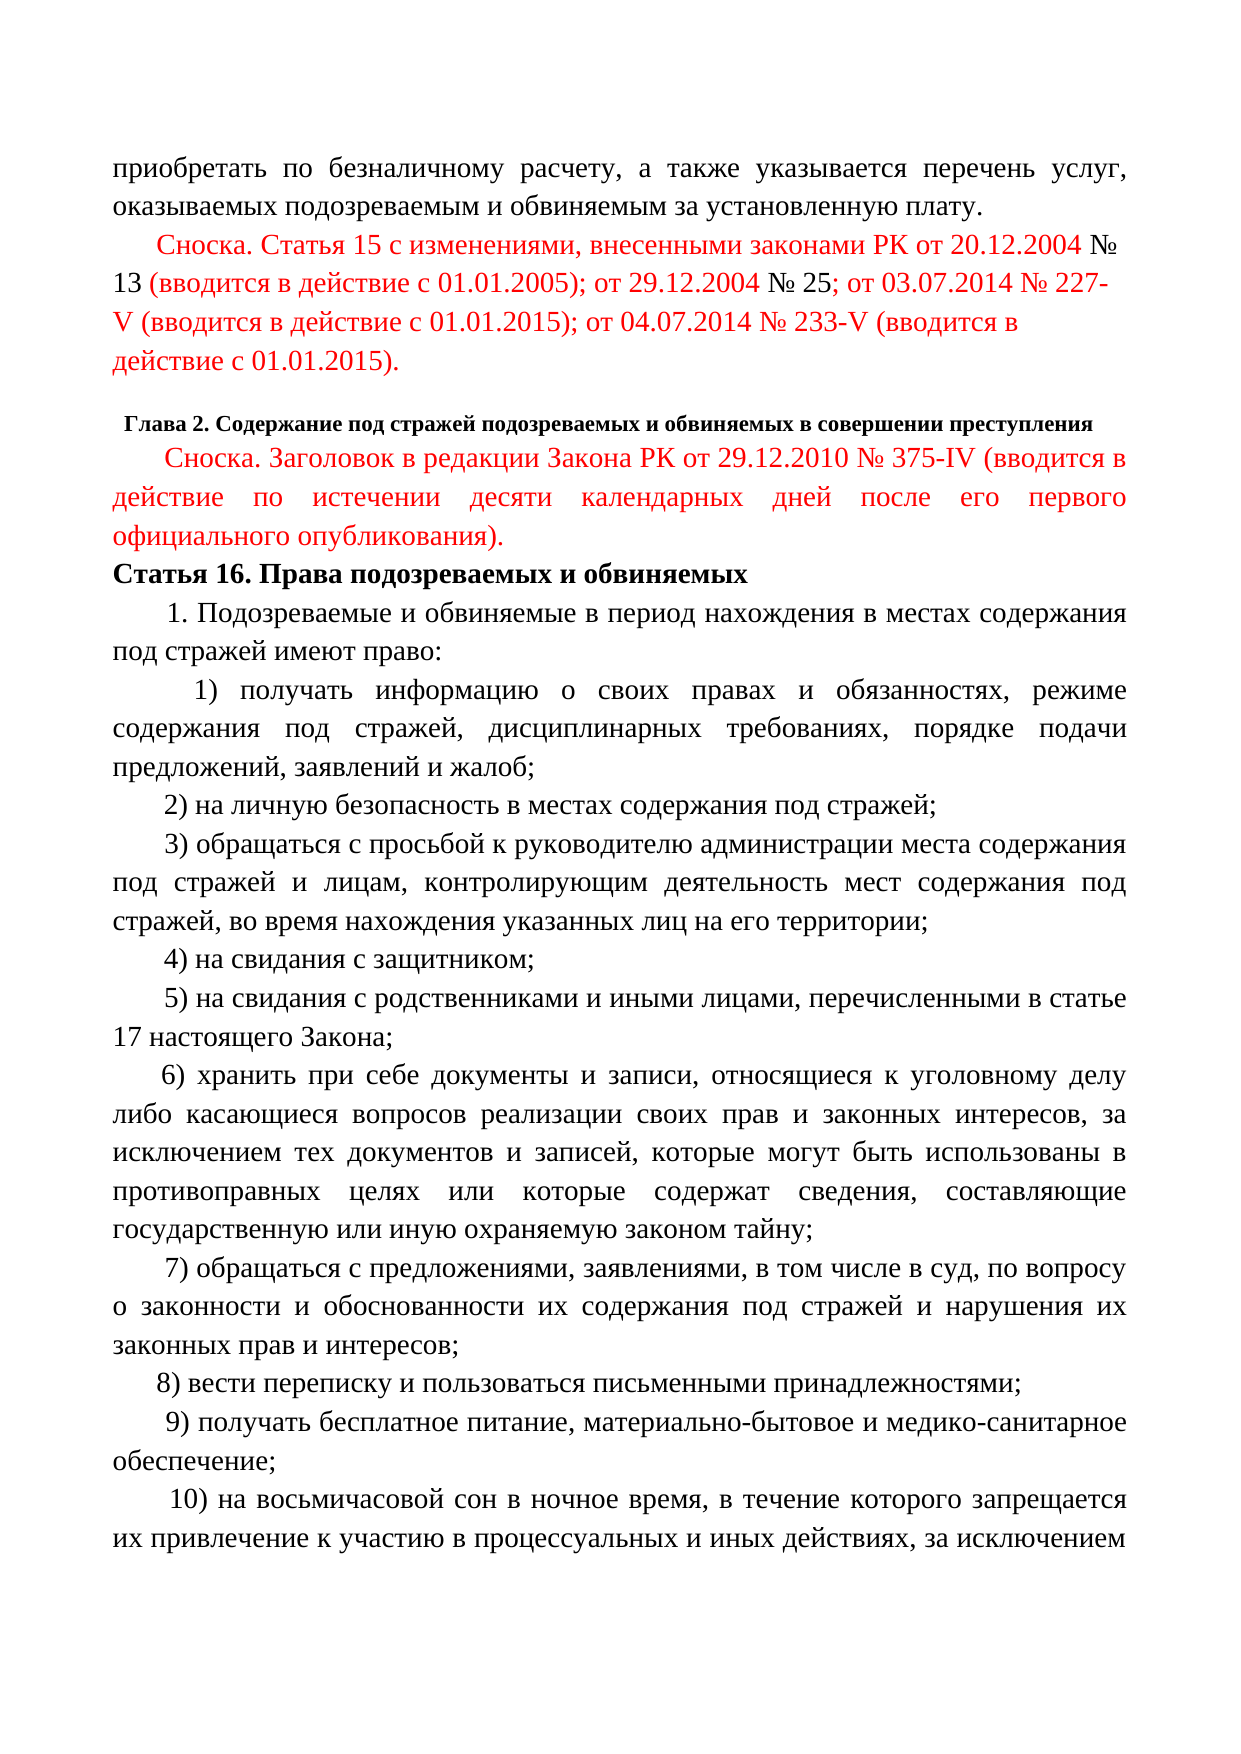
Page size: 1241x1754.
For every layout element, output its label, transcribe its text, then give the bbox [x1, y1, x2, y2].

text 7) обращаться с предложениями, заявлениями, в том числе в суд, по вопросу о законности и обоснованности их содержания под стражей и нарушения их законных прав и интересов; [112, 1250, 1128, 1361]
text 8) вести переписку и пользоваться письменными принадлежностями; [112, 1366, 1128, 1399]
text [112, 1481, 1128, 1553]
text 6) хранить при себе документы и записи, относящиеся к уголовному делу либо касающиеся вопросов реализации своих прав и законных интересов, за исключением тех документов и записей, которые могут быть использованы в противоправных целях или которые содержат сведения, составляющие государственную или иную охраняемую законом тайну; [112, 1057, 1128, 1245]
text 2) на личную безопасность в местах содержания под стражей; [112, 787, 1128, 821]
text Сноска. Статья 15 с изменениями, внесенными законами РК от 20.12.2004 № 13 (вводится в действие с 01.01.2005); от 29.12.2004 № 25; от 03.07.2014 № 227-V (вводится в действие с 01.01.2015); от 04.07.2014 № 233-V (вводится в действие с 01.01.2015). [112, 227, 1128, 406]
text 1. Подозреваемые и обвиняемые в период нахождения в местах содержания под стражей имеют право: [112, 595, 1128, 667]
text 1) получать информацию о своих правах и обязанностях, режиме содержания под стражей, дисциплинарных требованиях, порядке подачи предложений, заявлений и жалоб; [112, 672, 1128, 782]
text 9) получать бесплатное питание, материально-бытовое и медико-санитарное обеспечение; [112, 1404, 1128, 1476]
text 3) обращаться с просьбой к руководителю администрации места содержания под стражей и лицам, контролирующим деятельность мест содержания под стражей, во время нахождения указанных лиц на его территории; [112, 826, 1128, 937]
text Глава 2. Содержание под стражей подозреваемых и обвиняемых в совершении преступления [112, 410, 1128, 437]
text Сноска. Заголовок в редакции Закона РК от 29.12.2010 № 375-IV (вводится в действие по истечении десяти календарных дней после его первого официального опубликования). [112, 441, 1128, 551]
text 4) на свидания с защитником; [112, 942, 1128, 975]
text 5) на свидания с родственниками и иными лицами, перечисленными в статье 17 настоящего Закона; [112, 980, 1128, 1052]
text Статья 16. Права подозреваемых и обвиняемых [112, 556, 1128, 590]
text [112, 150, 1128, 222]
